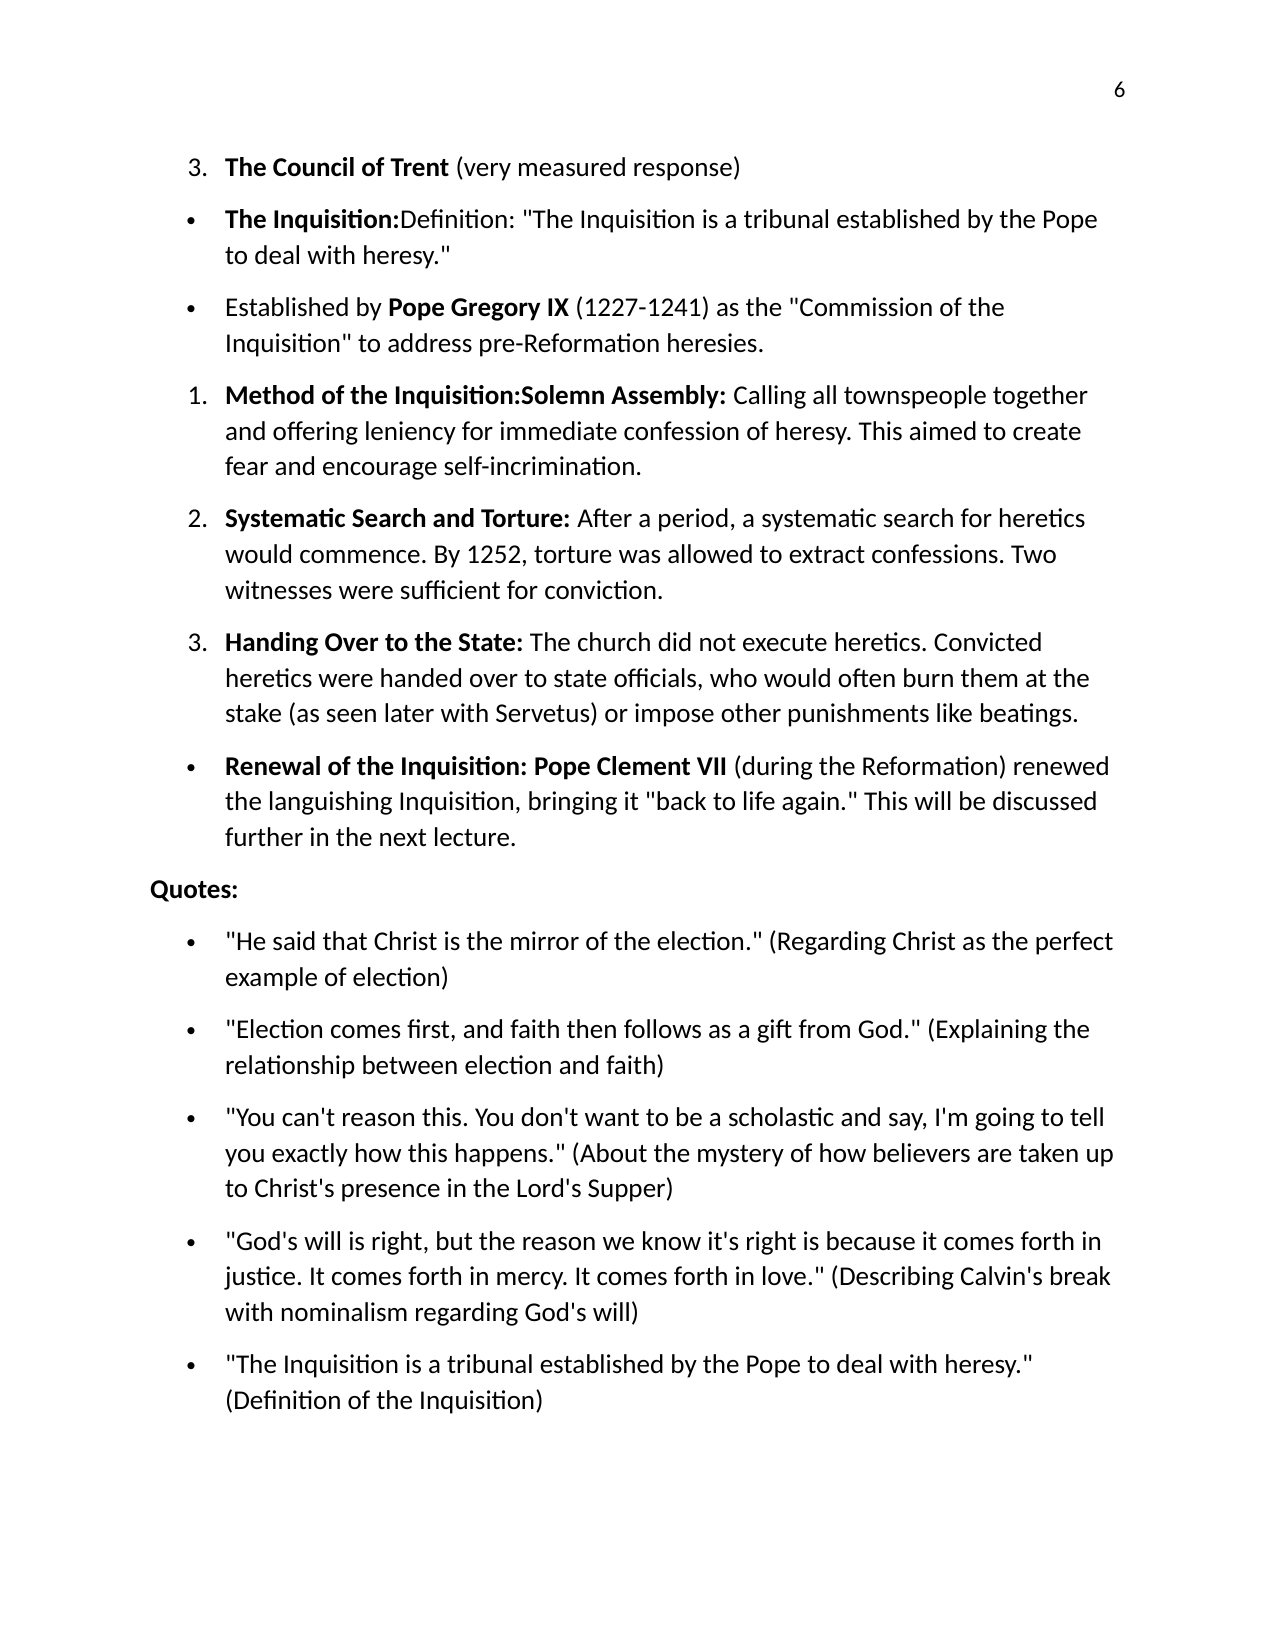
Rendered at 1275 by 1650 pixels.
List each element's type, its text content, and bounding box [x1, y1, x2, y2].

list "Election comes first, and faith then follows as a gift from God." (Explaining the relationship between election and faith) [187, 1012, 1125, 1081]
list Handing Over to the State: The church did not execute heretics. Convicted heretics were handed over to state officials, who would often burn them at the stake (as seen later with Servetus) or impose other punishments like beatings. [187, 625, 1125, 729]
list Method of the Inquisition:Solemn Assembly: Calling all townspeople together and offering leniency for immediate confession of heresy. This aimed to create fear and encourage self-incrimination. [187, 378, 1125, 482]
list "He said that Christ is the mirror of the election." (Regarding Christ as the perfect example of election) [187, 924, 1125, 993]
list Systematic Search and Torture: After a period, a systematic search for heretics would commence. By 1252, torture was allowed to extract confessions. Two witnesses were sufficient for conviction. [187, 502, 1125, 606]
list The Council of Trent (very measured response) [187, 150, 1125, 183]
list The Inquisition:Definition: "The Inquisition is a tribunal established by the Pope to deal with heresy." [187, 202, 1125, 271]
list "You can't reason this. You don't want to be a scholastic and say, I'm going to tell you exactly how this happens." (About the mystery of how believers are taken up to Christ's presence in the Lord's Supper) [187, 1100, 1125, 1205]
list Established by Pope Gregory IX (1227-1241) as the "Commission of the Inquisition" to address pre-Reformation heresies. [187, 290, 1125, 359]
list "God's will is right, but the reason we know it's right is because it comes forth in justice. It comes forth in mercy. It comes forth in love." (Describing Calvin's break with nominalism regarding God's will) [187, 1224, 1125, 1328]
list Renewal of the Inquisition: Pope Clement VII (during the Reformation) renewed the languishing Inquisition, bringing it "back to life again." This will be discussed further in the next lecture. [187, 749, 1125, 853]
text Quotes: [150, 872, 1125, 905]
list "The Inquisition is a tribunal established by the Pope to deal with heresy." (Definition of the Inquisition) [187, 1347, 1125, 1416]
